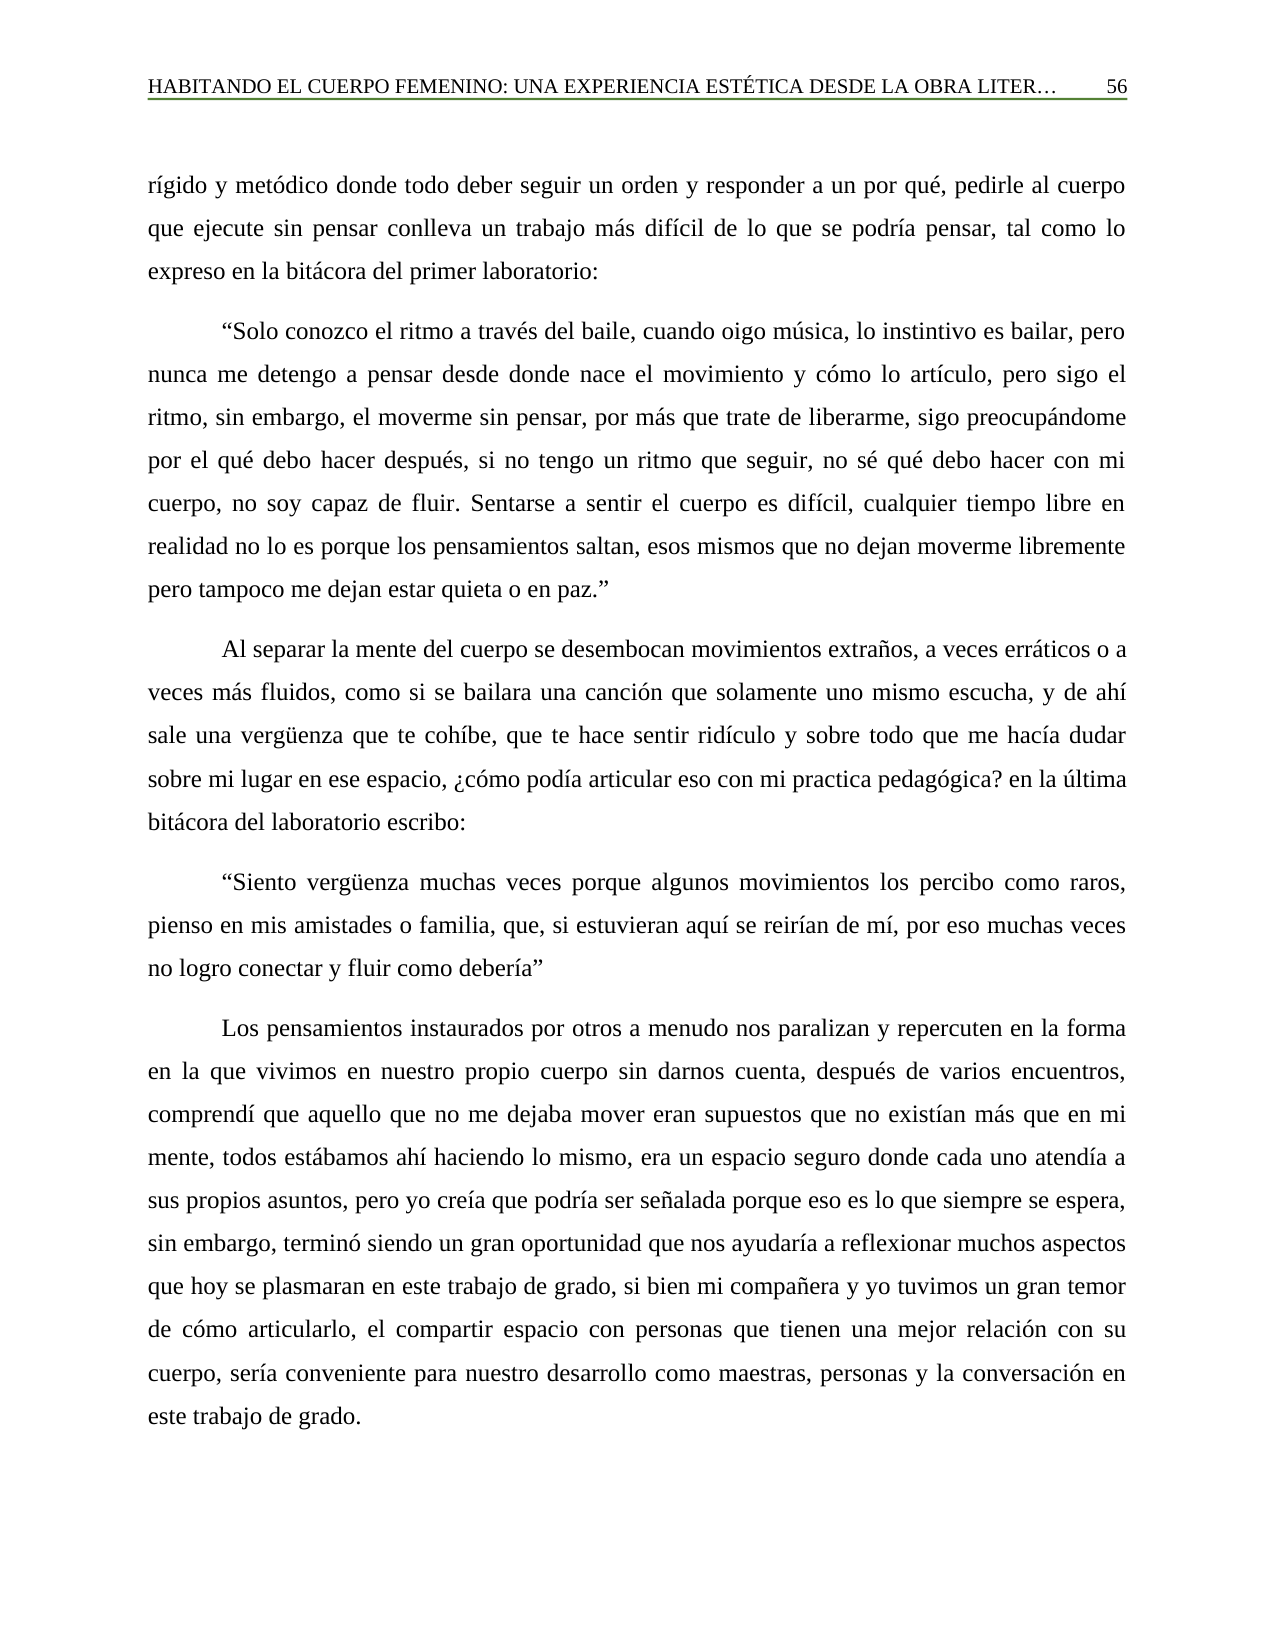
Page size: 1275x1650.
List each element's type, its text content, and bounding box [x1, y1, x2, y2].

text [148, 170, 1127, 285]
text Al separar la mente del cuerpo se desembocan movimientos extraños, a veces erráticos o a veces más fluidos, como si se bailara una canción que solamente uno mismo escucha, y de ahí sale una vergüenza que te cohíbe, que te hace sentir ridículo y sobre todo que me hacía dudar sobre mi lugar en ese espacio, ¿cómo podía articular eso con mi practica pedagógica? en la última bitácora del laboratorio escribo: [148, 634, 1127, 836]
text “Siento vergüenza muchas veces porque algunos movimientos los percibo como raros, pienso en mis amistades o familia, que, si estuvieran aquí se reirían de mí, por eso muchas veces no logro conectar y fluir como debería” [148, 867, 1127, 982]
text “Solo conozco el ritmo a través del baile, cuando oigo música, lo instintivo es bailar, pero nunca me detengo a pensar desde donde nace el movimiento y cómo lo artículo, pero sigo el ritmo, sin embargo, el moverme sin pensar, por más que trate de liberarme, sigo preocupándome por el qué debo hacer después, si no tengo un ritmo que seguir, no sé qué debo hacer con mi cuerpo, no soy capaz de fluir. Sentarse a sentir el cuerpo es difícil, cualquier tiempo libre en realidad no lo es porque los pensamientos saltan, esos mismos que no dejan moverme libremente pero tampoco me dejan estar quieta o en paz.” [148, 316, 1127, 603]
text Los pensamientos instaurados por otros a menudo nos paralizan y repercuten en la forma en la que vivimos en nuestro propio cuerpo sin darnos cuenta, después de varios encuentros, comprendí que aquello que no me dejaba mover eran supuestos que no existían más que en mi mente, todos estábamos ahí haciendo lo mismo, era un espacio seguro donde cada uno atendía a sus propios asuntos, pero yo creía que podría ser señalada porque eso es lo que siempre se espera, sin embargo, terminó siendo un gran oportunidad que nos ayudaría a reflexionar muchos aspectos que hoy se plasmaran en este trabajo de grado, si bien mi compañera y yo tuvimos un gran temor de cómo articularlo, el compartir espacio con personas que tienen una mejor relación con su cuerpo, sería conveniente para nuestro desarrollo como maestras, personas y la conversación en este trabajo de grado. [148, 1013, 1127, 1429]
